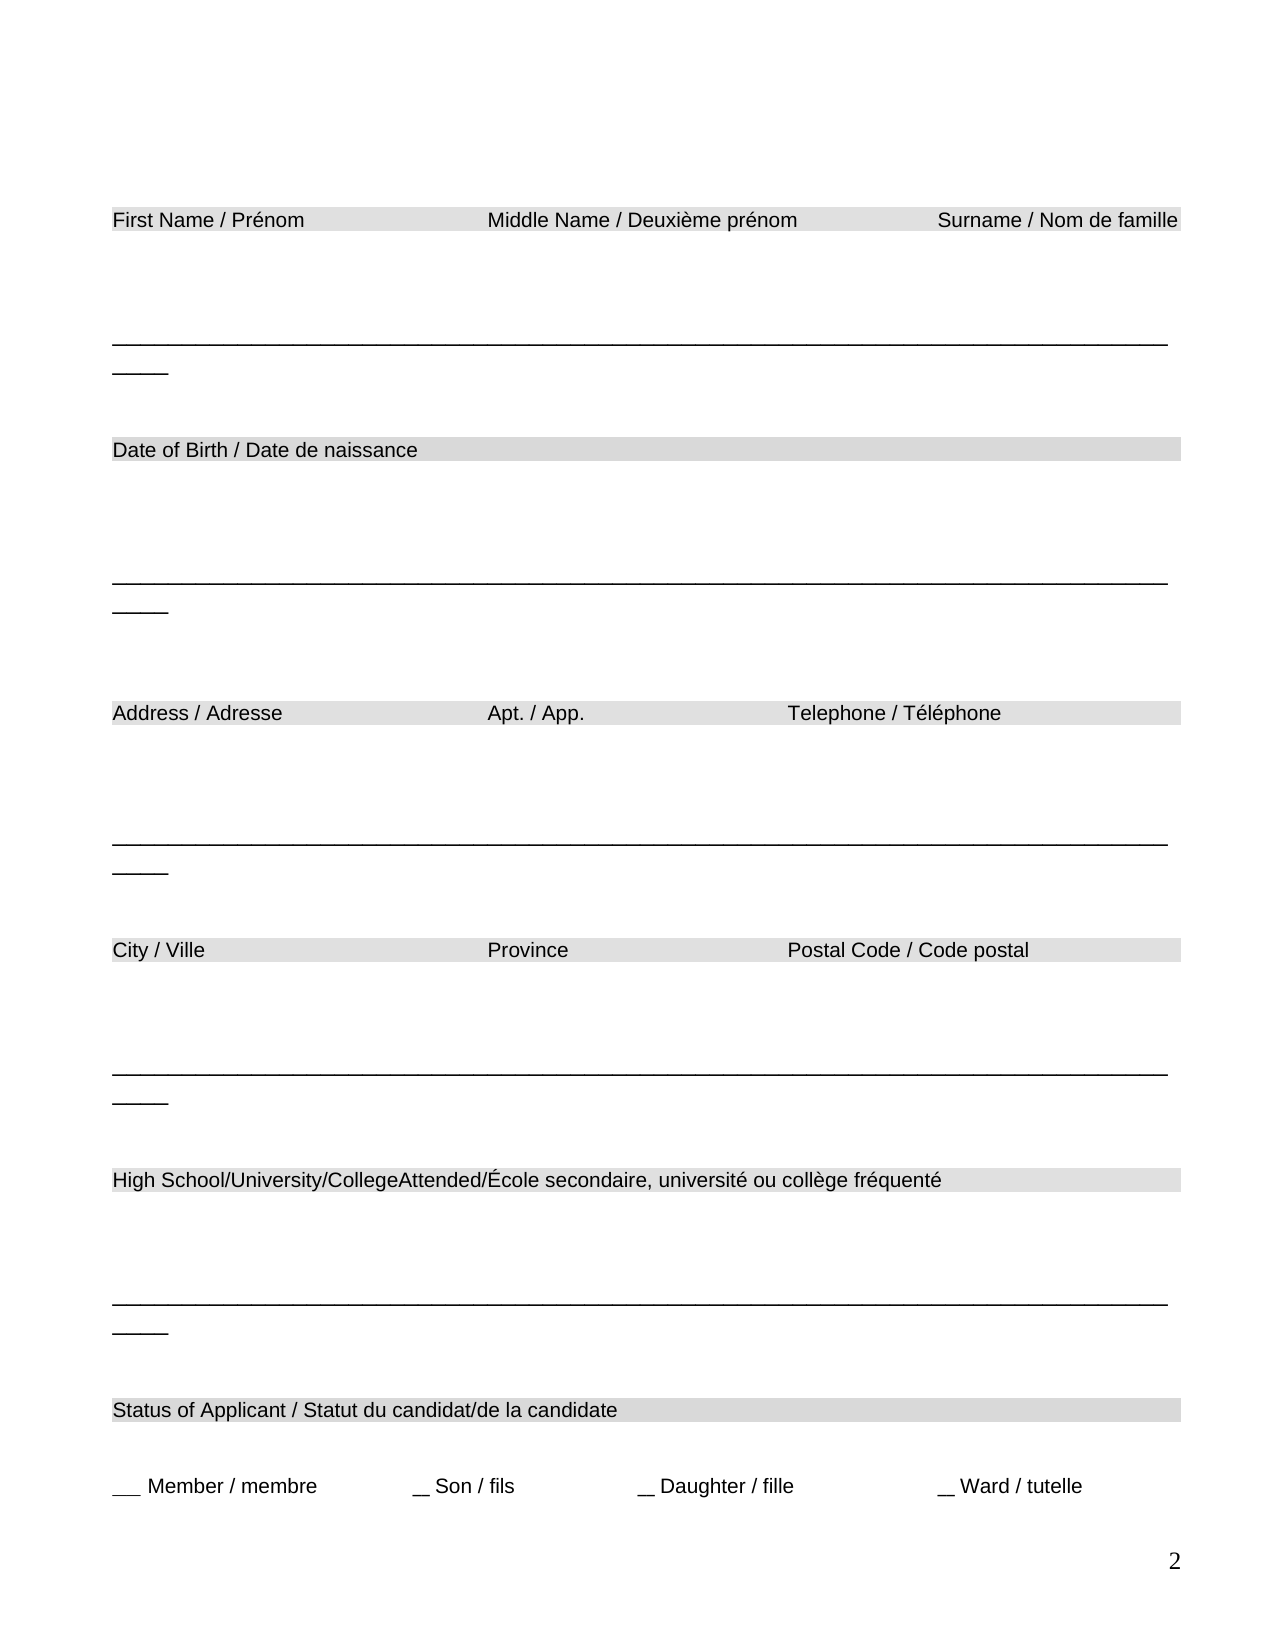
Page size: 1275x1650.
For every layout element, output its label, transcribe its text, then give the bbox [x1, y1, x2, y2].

text City / Ville Province Postal Code / Code postal [112, 938, 1181, 962]
text Date of Birth / Date de naissance [112, 437, 1181, 461]
text First Name / Prénom Middle Name / Deuxième prénom Surname / Nom de famille [112, 207, 1181, 231]
text Status of Applicant / Statut du candidat/de la candidate [112, 1398, 1181, 1422]
text ________________________________________________________________________________ [112, 318, 1181, 375]
text Address / Adresse Apt. / App. Telephone / Téléphone [112, 701, 1181, 725]
text __ Member / membre __ Son / fils __ Daughter / fille __ Ward / tutelle [112, 1470, 1181, 1500]
text High School/University/CollegeAttended/École secondaire, université ou collège fréquenté [112, 1168, 1181, 1192]
text ________________________________________________________________________________ [112, 818, 1181, 876]
text ________________________________________________________________________________ [112, 557, 1181, 615]
text ________________________________________________________________________________ [112, 1278, 1181, 1336]
text ________________________________________________________________________________ [112, 1048, 1181, 1106]
